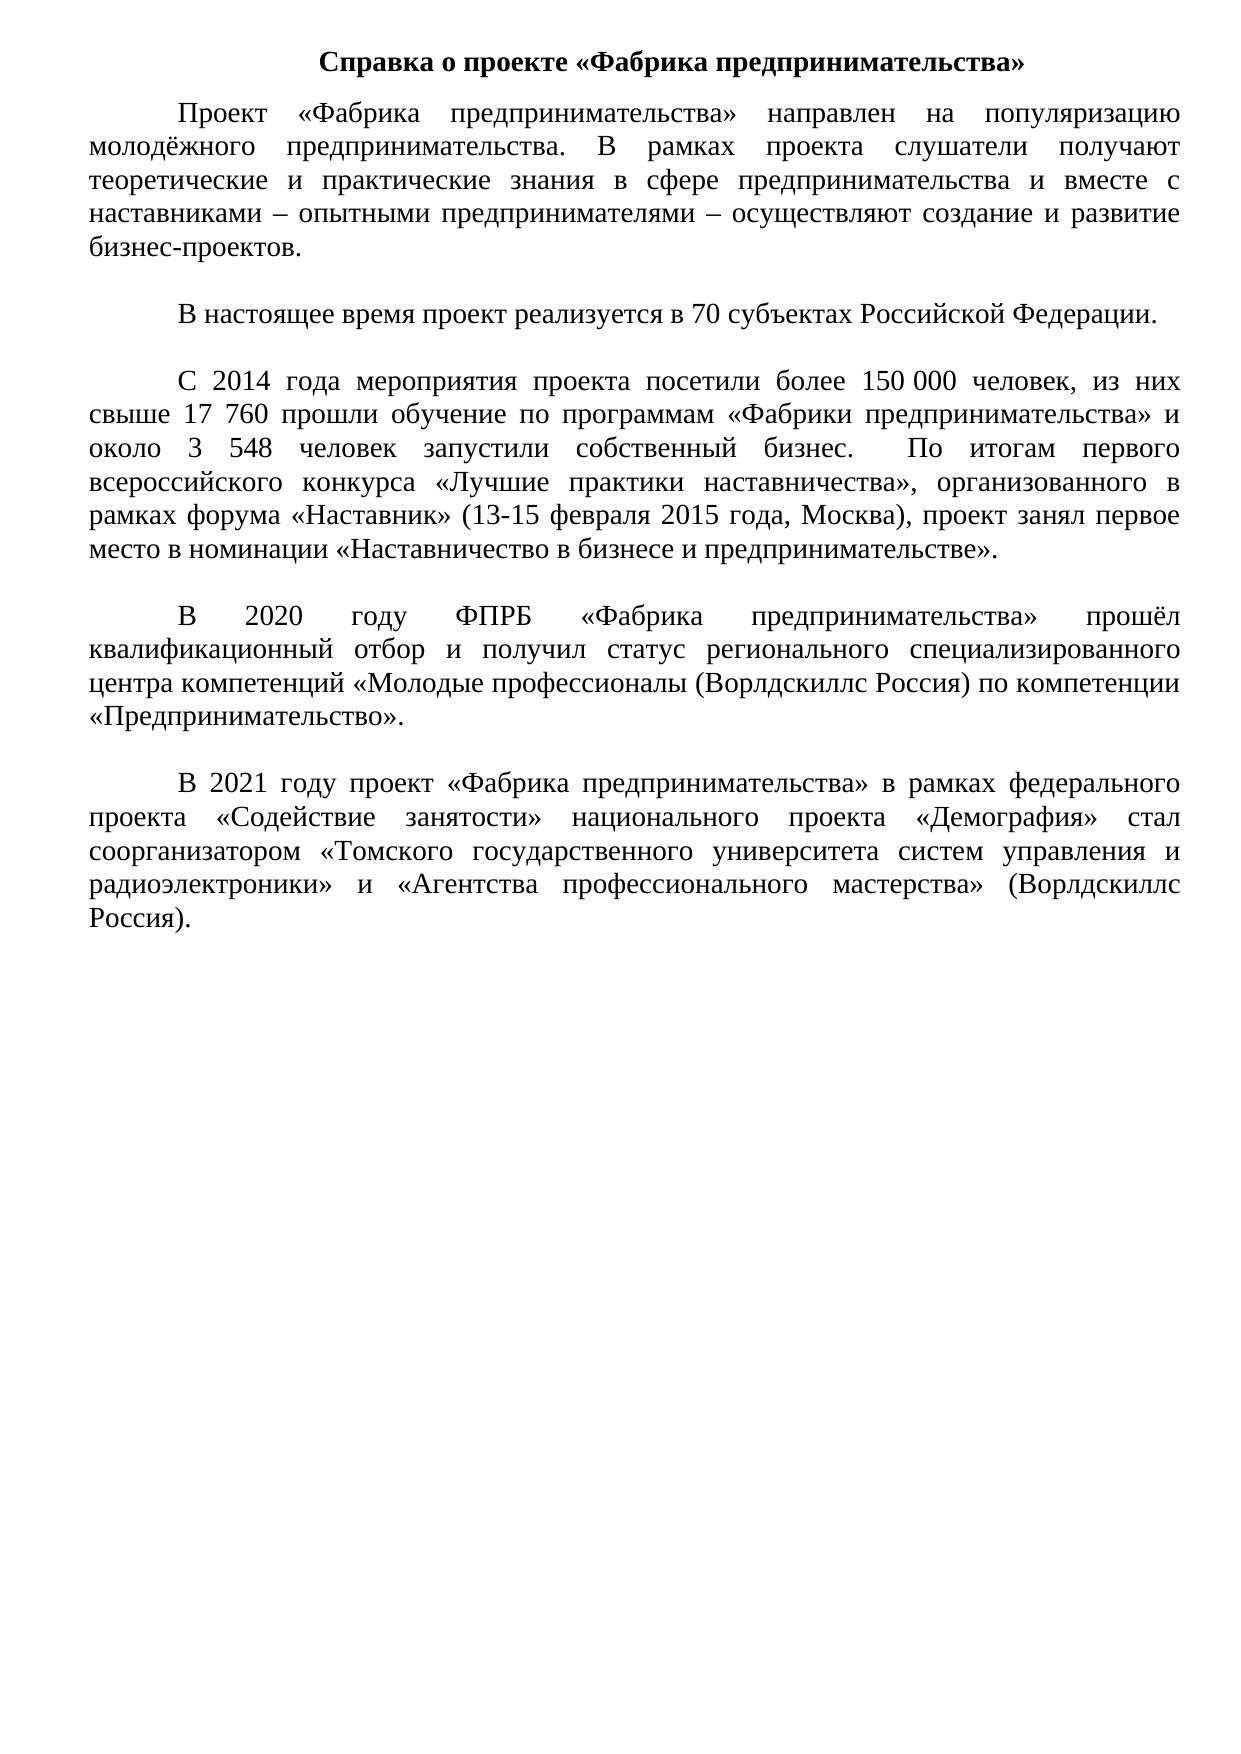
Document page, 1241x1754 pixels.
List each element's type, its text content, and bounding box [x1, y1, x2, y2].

text В 2020 году ФПРБ «Фабрика предпринимательства» прошёл квалификационный отбор и получил статус регионального специализированного центра компетенций «Молодые профессионалы (Ворлдскиллс Россия) по компетенции «Предпринимательство». [89, 598, 1181, 732]
text Справка о проекте «Фабрика предпринимательства» [89, 44, 1181, 78]
text В 2021 году проект «Фабрика предпринимательства» в рамках федерального проекта «Содействие занятости» национального проекта «Демография» стал соорганизатором «Томского государственного университета систем управления и радиоэлектроники» и «Агентства профессионального мастерства» (Ворлдскиллс Россия). [89, 766, 1181, 933]
text В настоящее время проект реализуется в 70 субъектах Российской Федерации. [89, 296, 1181, 329]
text Проект «Фабрика предпринимательства» направлен на популяризацию молодёжного предпринимательства. В рамках проекта слушатели получают теоретические и практические знания в сфере предпринимательства и вместе с наставниками – опытными предпринимателями – осуществляют создание и развитие бизнес-проектов. [89, 95, 1181, 262]
text С 2014 года мероприятия проекта посетили более 150 000 человек, из них свыше 17 760 прошли обучение по программам «Фабрики предпринимательства» и около 3 548 человек запустили собственный бизнес. По итогам первого всероссийского конкурса «Лучшие практики наставничества», организованного в рамках форума «Наставник» (13-15 февраля 2015 года, Москва), проект занял первое место в номинации «Наставничество в бизнесе и предпринимательстве». [89, 363, 1181, 564]
